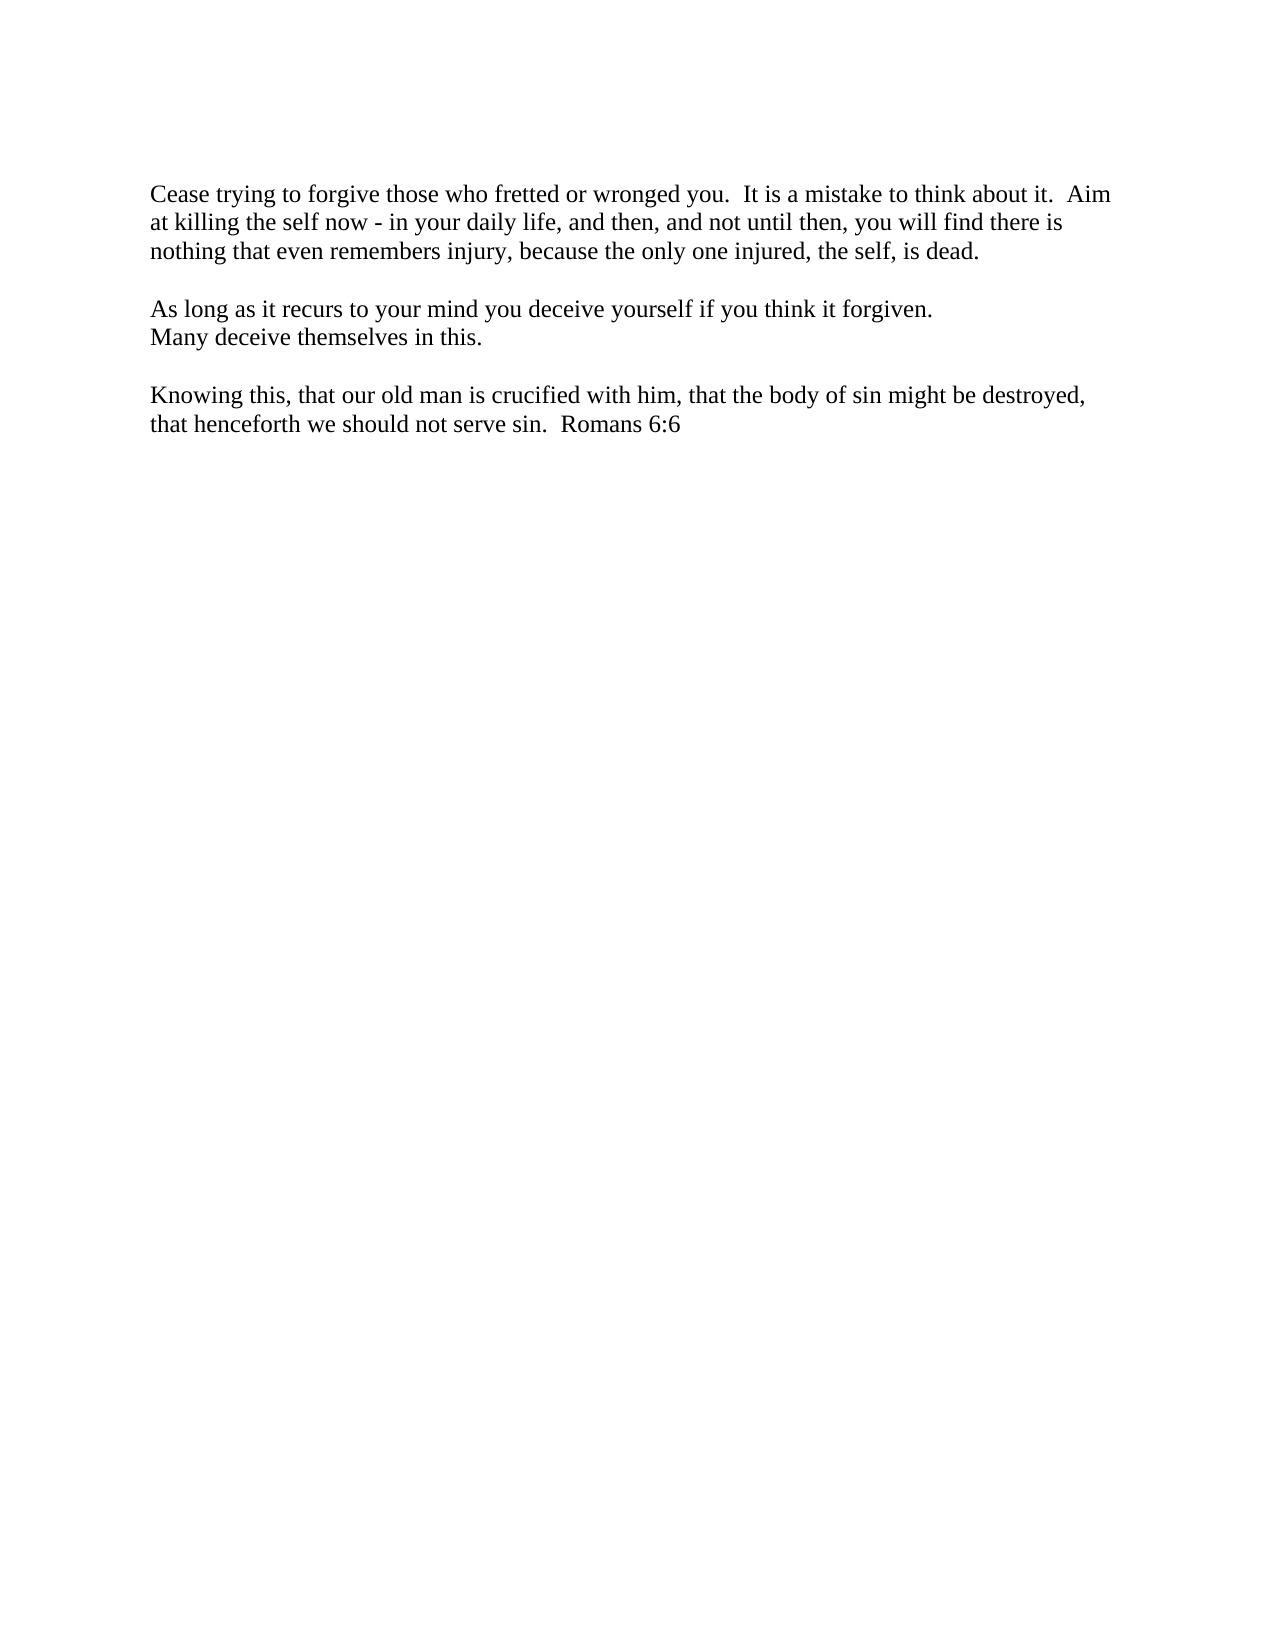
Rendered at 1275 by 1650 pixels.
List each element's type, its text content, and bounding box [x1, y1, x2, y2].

text Cease trying to forgive those who fretted or wronged you. It is a mistake to think about it. Aim at killing the self now - in your daily life, and then, and not until then, you will find there is nothing that even remembers injury, because the only one injured, the self, is dead. [150, 179, 1125, 265]
text Knowing this, that our old man is crucified with him, that the body of sin might be destroyed, that henceforth we should not serve sin. Romans 6:6 [150, 380, 1125, 437]
text Many deceive themselves in this. [150, 322, 1125, 351]
text As long as it recurs to your mind you deceive yourself if you think it forgiven. [150, 294, 1125, 322]
